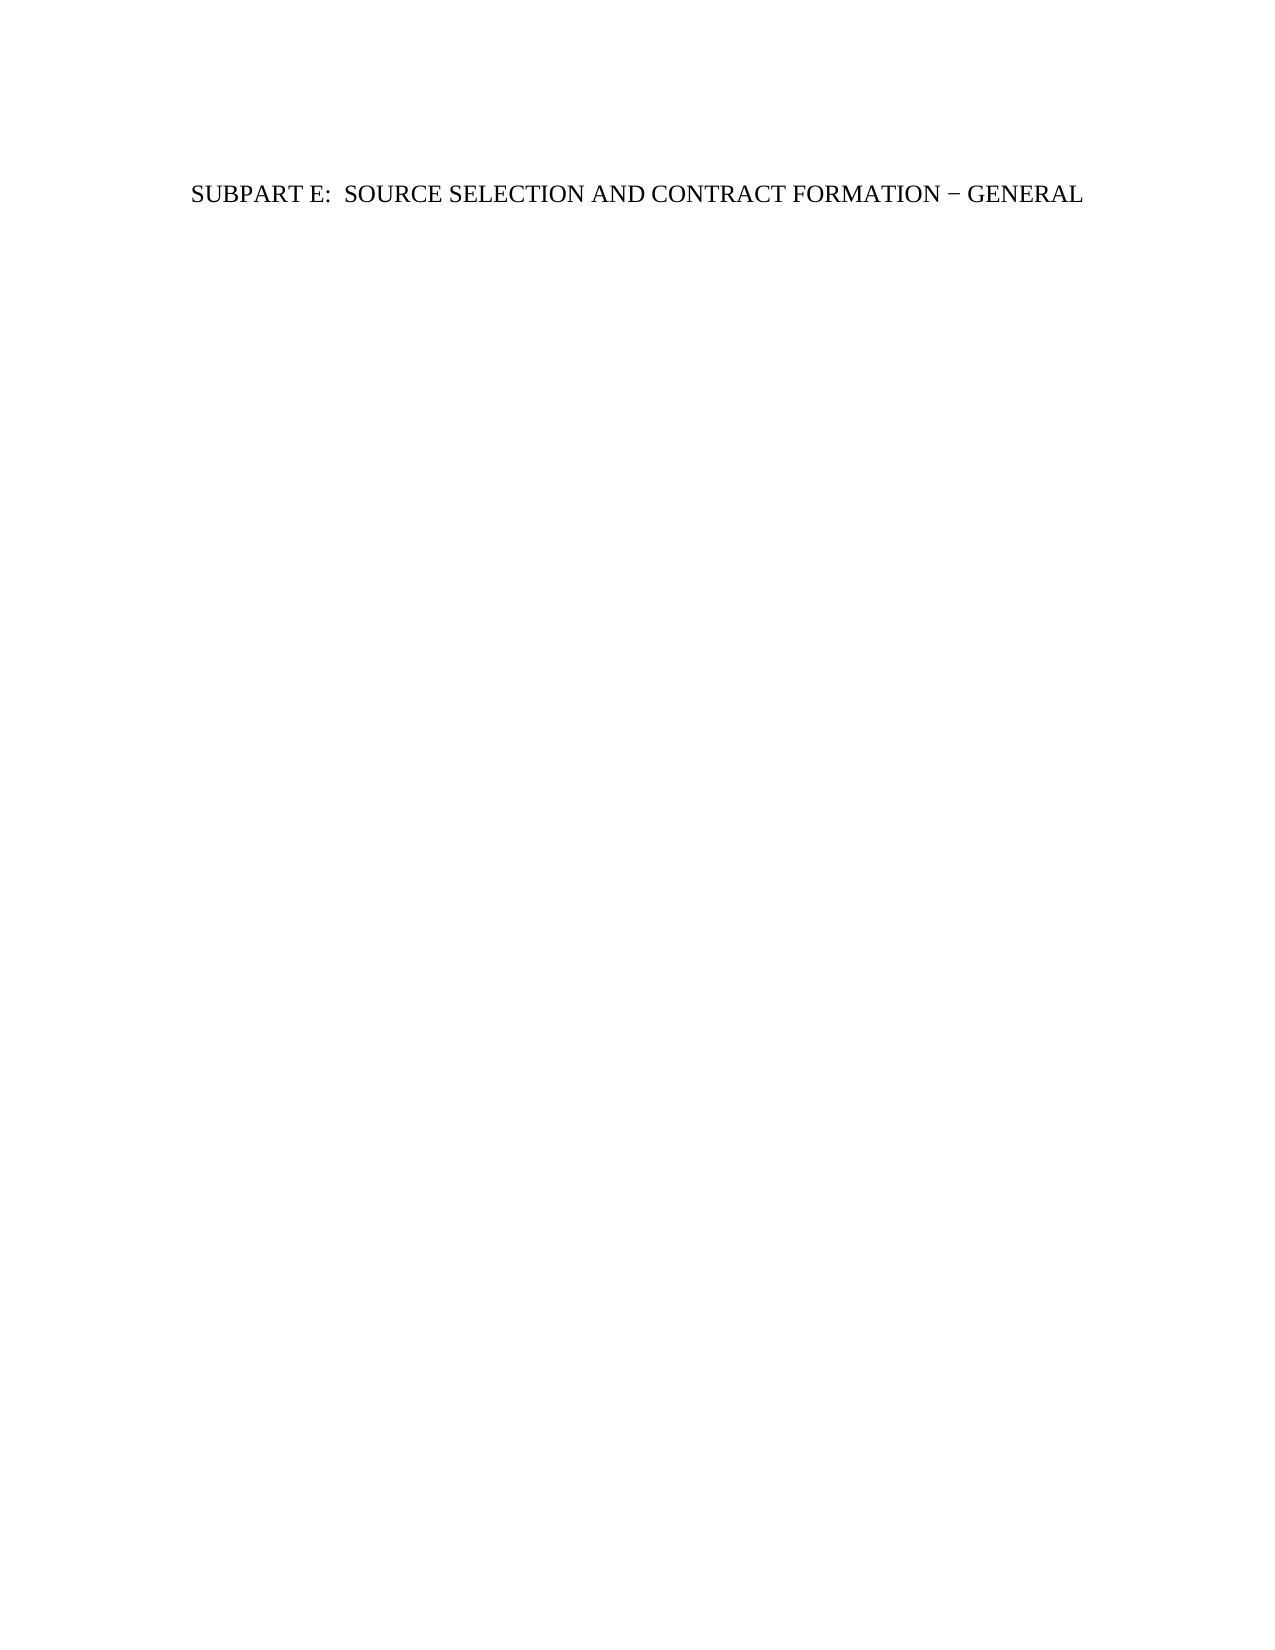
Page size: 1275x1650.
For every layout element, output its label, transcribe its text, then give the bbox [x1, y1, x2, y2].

text SUBPART E: SOURCE SELECTION AND CONTRACT FORMATION − GENERAL [150, 179, 1125, 207]
